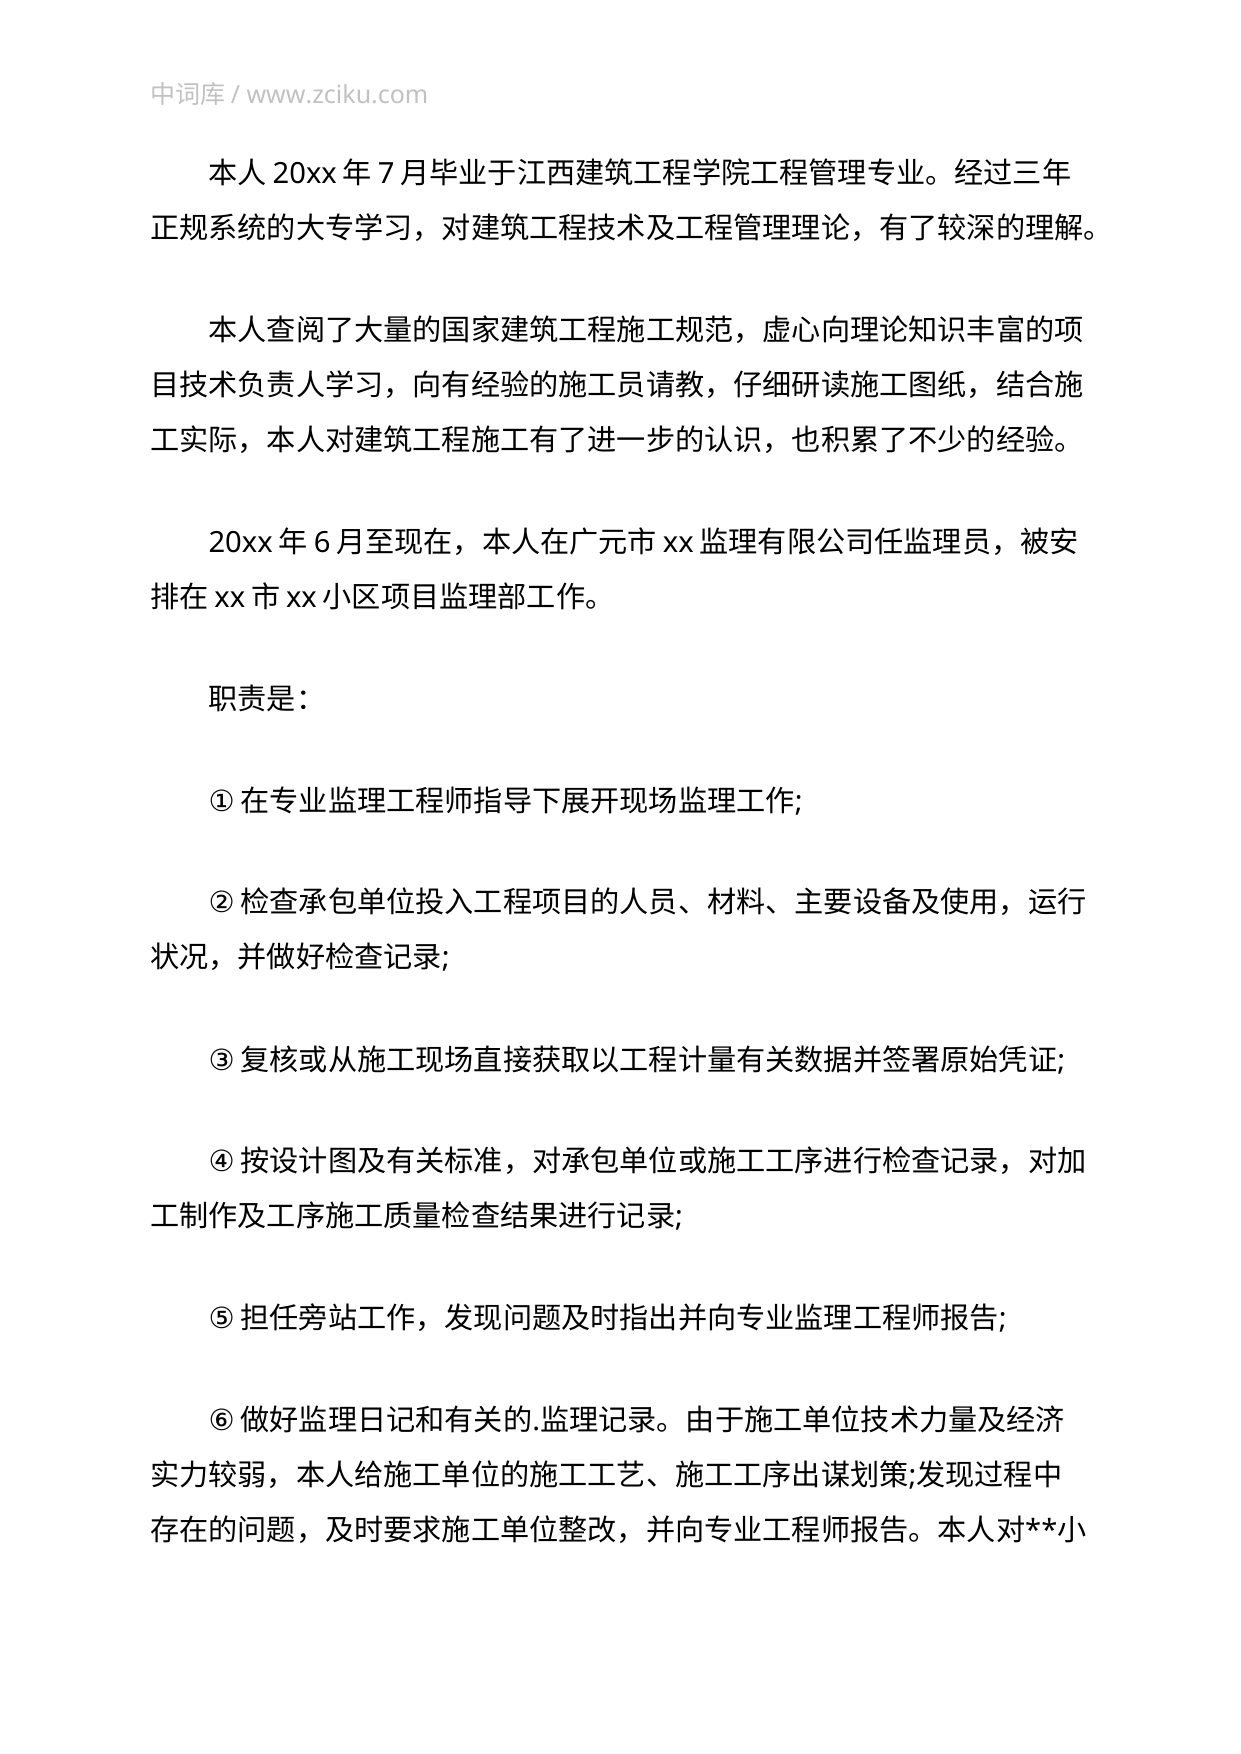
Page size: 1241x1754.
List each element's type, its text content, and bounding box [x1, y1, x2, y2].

text ⑤担任旁站工作，发现问题及时指出并向专业监理工程师报告; [150, 1295, 1090, 1337]
text 本人20xx年7月毕业于江西建筑工程学院工程管理专业。经过三年正规系统的大专学习，对建筑工程技术及工程管理理论，有了较深的理解。 [150, 150, 1090, 247]
text ①在专业监理工程师指导下展开现场监理工作; [150, 777, 1090, 819]
text ②检查承包单位投入工程项目的人员、材料、主要设备及使用，运行状况，并做好检查记录; [150, 879, 1090, 976]
text 本人查阅了大量的国家建筑工程施工规范，虚心向理论知识丰富的项目技术负责人学习，向有经验的施工员请教，仔细研读施工图纸，结合施工实际，本人对建筑工程施工有了进一步的认识，也积累了不少的经验。 [150, 307, 1090, 459]
text 20xx年6月至现在，本人在广元市xx监理有限公司任监理员，被安排在xx市xx小区项目监理部工作。 [150, 518, 1090, 616]
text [150, 1397, 1090, 1549]
text ④按设计图及有关标准，对承包单位或施工工序进行检查记录，对加工制作及工序施工质量检查结果进行记录; [150, 1138, 1090, 1235]
text 职责是： [150, 675, 1090, 718]
text ③复核或从施工现场直接获取以工程计量有关数据并签署原始凭证; [150, 1036, 1090, 1078]
